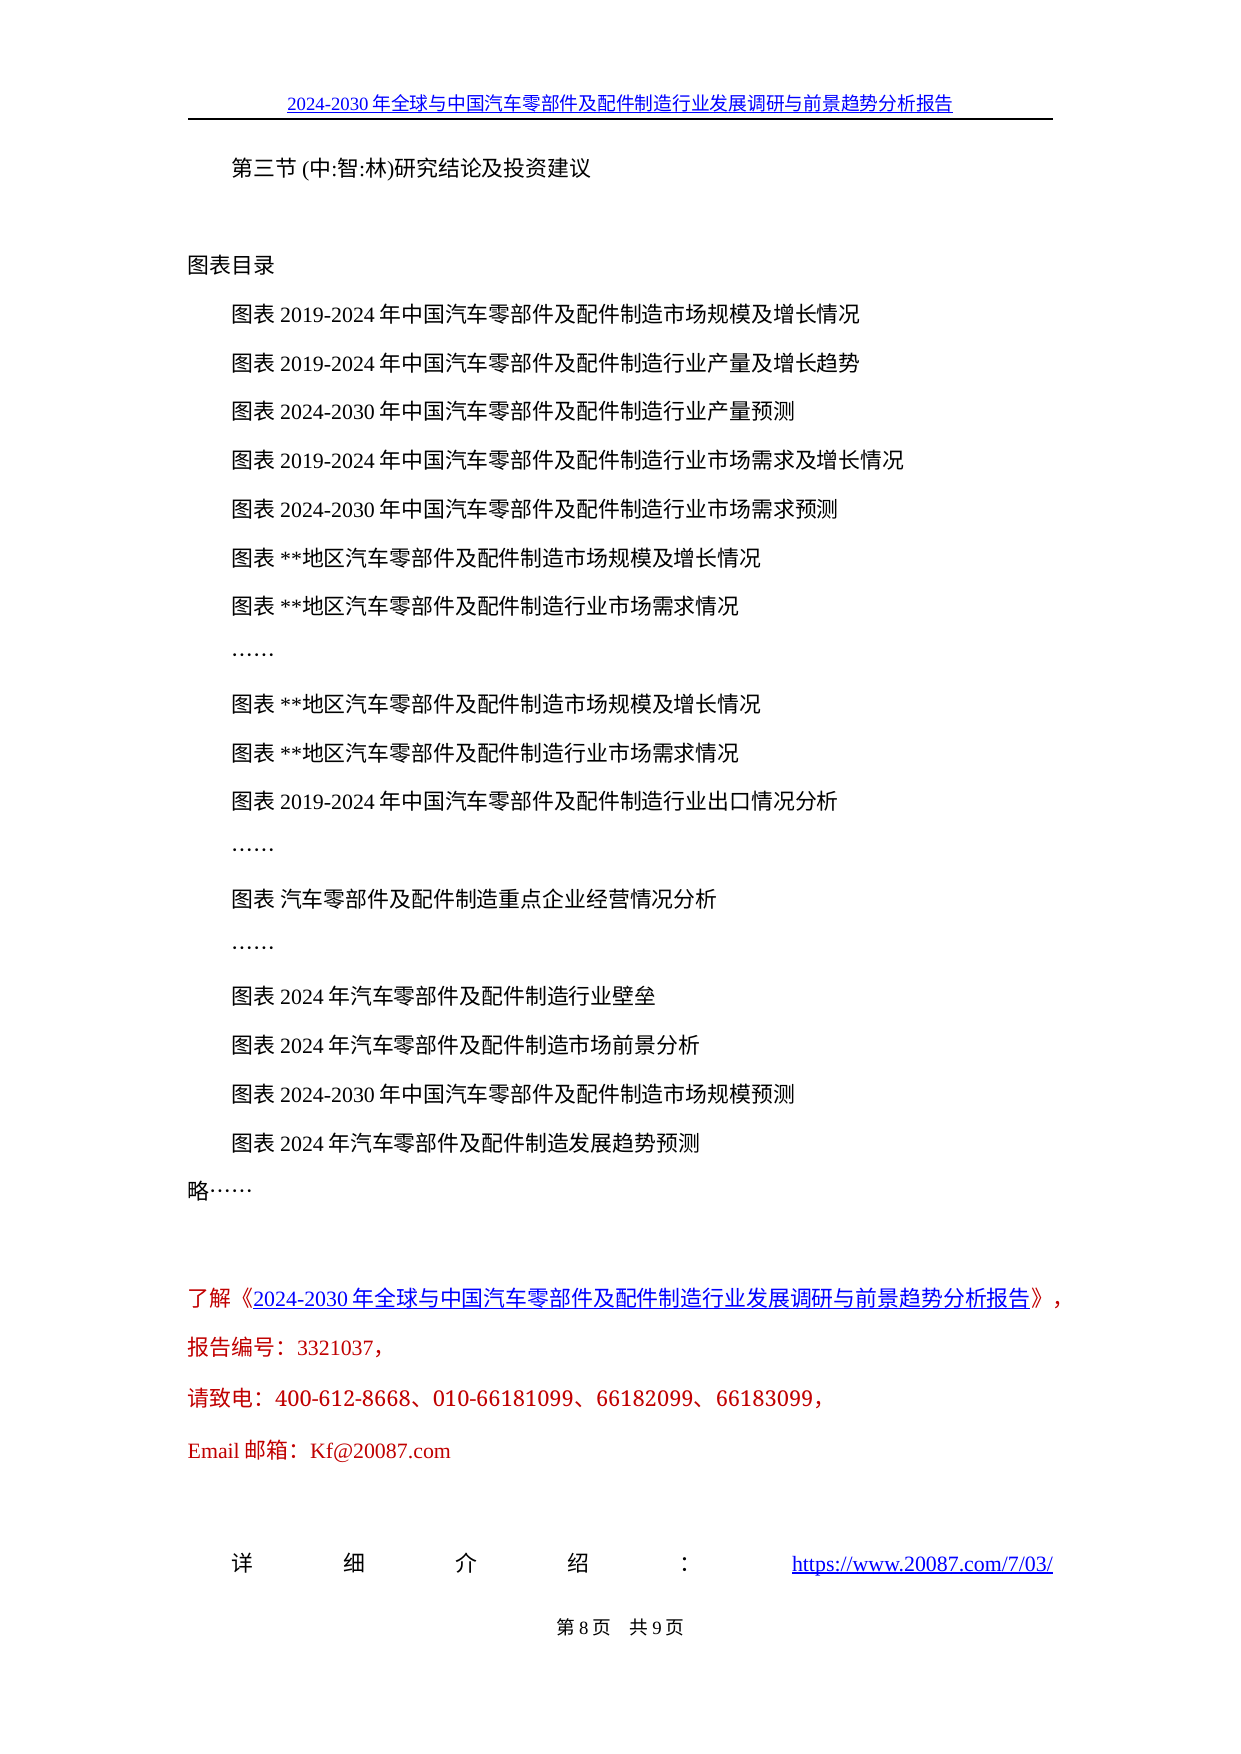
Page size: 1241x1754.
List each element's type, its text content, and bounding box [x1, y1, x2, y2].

text Email邮箱：Kf@20087.com [187, 1432, 1053, 1465]
text 请致电：400-612-8668、010-66181099、66182099、66183099， [187, 1381, 1053, 1413]
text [187, 1545, 1053, 1578]
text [187, 150, 1053, 1206]
text 了解《2024-2030年全球与中国汽车零部件及配件制造行业发展调研与前景趋势分析报告》，报告编号：3321037， [187, 1280, 1053, 1362]
